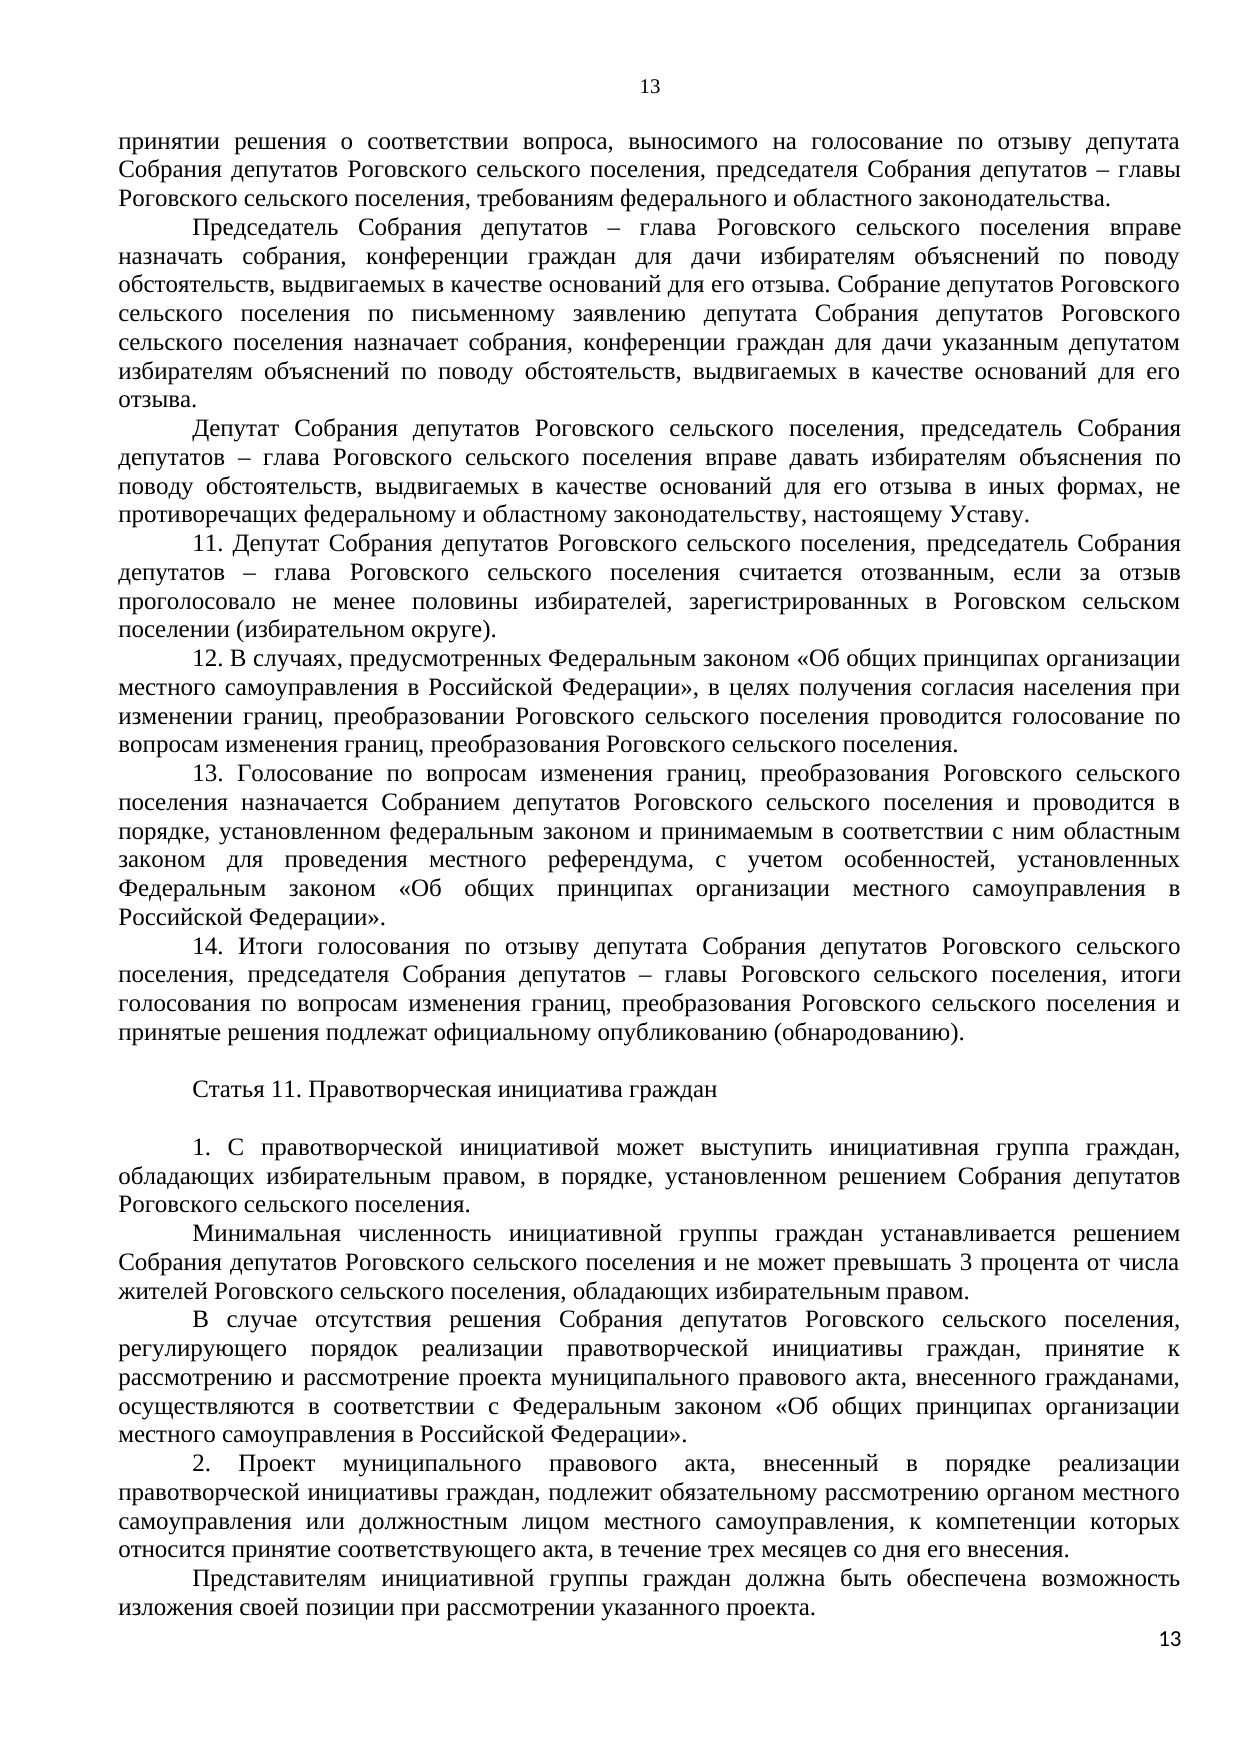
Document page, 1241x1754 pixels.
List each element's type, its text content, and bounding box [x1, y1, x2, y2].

text 12. В случаях, предусмотренных Федеральным законом «Об общих принципах организации местного самоуправления в Российской Федерации», в целях получения согласия населения при изменении границ, преобразовании Роговского сельского поселения проводится голосование по вопросам изменения границ, преобразования Роговского сельского поселения. [118, 643, 1181, 758]
text Депутат Собрания депутатов Роговского сельского поселения, председатель Собрания депутатов – глава Роговского сельского поселения вправе давать избирателям объяснения по поводу обстоятельств, выдвигаемых в качестве оснований для его отзыва в иных формах, не противоречащих федеральному и областному законодательству, настоящему Уставу. [118, 413, 1181, 528]
text 2. Проект муниципального правового акта, внесенный в порядке реализации правотворческой инициативы граждан, подлежит обязательному рассмотрению органом местного самоуправления или должностным лицом местного самоуправления, к компетенции которых относится принятие соответствующего акта, в течение трех месяцев со дня его внесения. [118, 1448, 1181, 1563]
text Статья 11. Правотворческая инициатива граждан [118, 1074, 1181, 1103]
text 11. Депутат Собрания депутатов Роговского сельского поселения, председатель Собрания депутатов – глава Роговского сельского поселения считается отозванным, если за отзыв проголосовало не менее половины избирателей, зарегистрированных в Роговском сельском поселении (избирательном округе). [118, 528, 1181, 643]
text Представителям инициативной группы граждан должна быть обеспечена возможность изложения своей позиции при рассмотрении указанного проекта. [118, 1563, 1181, 1621]
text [118, 126, 1181, 212]
text Минимальная численность инициативной группы граждан устанавливается решением Собрания депутатов Роговского сельского поселения и не может превышать 3 процента от числа жителей Роговского сельского поселения, обладающих избирательным правом. [118, 1218, 1181, 1304]
text Председатель Собрания депутатов – глава Роговского сельского поселения вправе назначать собрания, конференции граждан для дачи избирателям объяснений по поводу обстоятельств, выдвигаемых в качестве оснований для его отзыва. Собрание депутатов Роговского сельского поселения по письменному заявлению депутата Собрания депутатов Роговского сельского поселения назначает собрания, конференции граждан для дачи указанным депутатом избирателям объяснений по поводу обстоятельств, выдвигаемых в качестве оснований для его отзыва. [118, 212, 1181, 413]
text 13. Голосование по вопросам изменения границ, преобразования Роговского сельского поселения назначается Собранием депутатов Роговского сельского поселения и проводится в порядке, установленном федеральным законом и принимаемым в соответствии с ним областным законом для проведения местного референдума, с учетом особенностей, установленных Федеральным законом «Об общих принципах организации местного самоуправления в Российской Федерации». [118, 758, 1181, 931]
text 14. Итоги голосования по отзыву депутата Собрания депутатов Роговского сельского поселения, председателя Собрания депутатов – главы Роговского сельского поселения, итоги голосования по вопросам изменения границ, преобразования Роговского сельского поселения и принятые решения подлежат официальному опубликованию (обнародованию). [118, 931, 1181, 1046]
text 1. С правотворческой инициативой может выступить инициативная группа граждан, обладающих избирательным правом, в порядке, установленном решением Собрания депутатов Роговского сельского поселения. [118, 1132, 1181, 1218]
text В случае отсутствия решения Собрания депутатов Роговского сельского поселения, регулирующего порядок реализации правотворческой инициативы граждан, принятие к рассмотрению и рассмотрение проекта муниципального правового акта, внесенного гражданами, осуществляются в соответствии с Федеральным законом «Об общих принципах организации местного самоуправления в Российской Федерации». [118, 1304, 1181, 1448]
